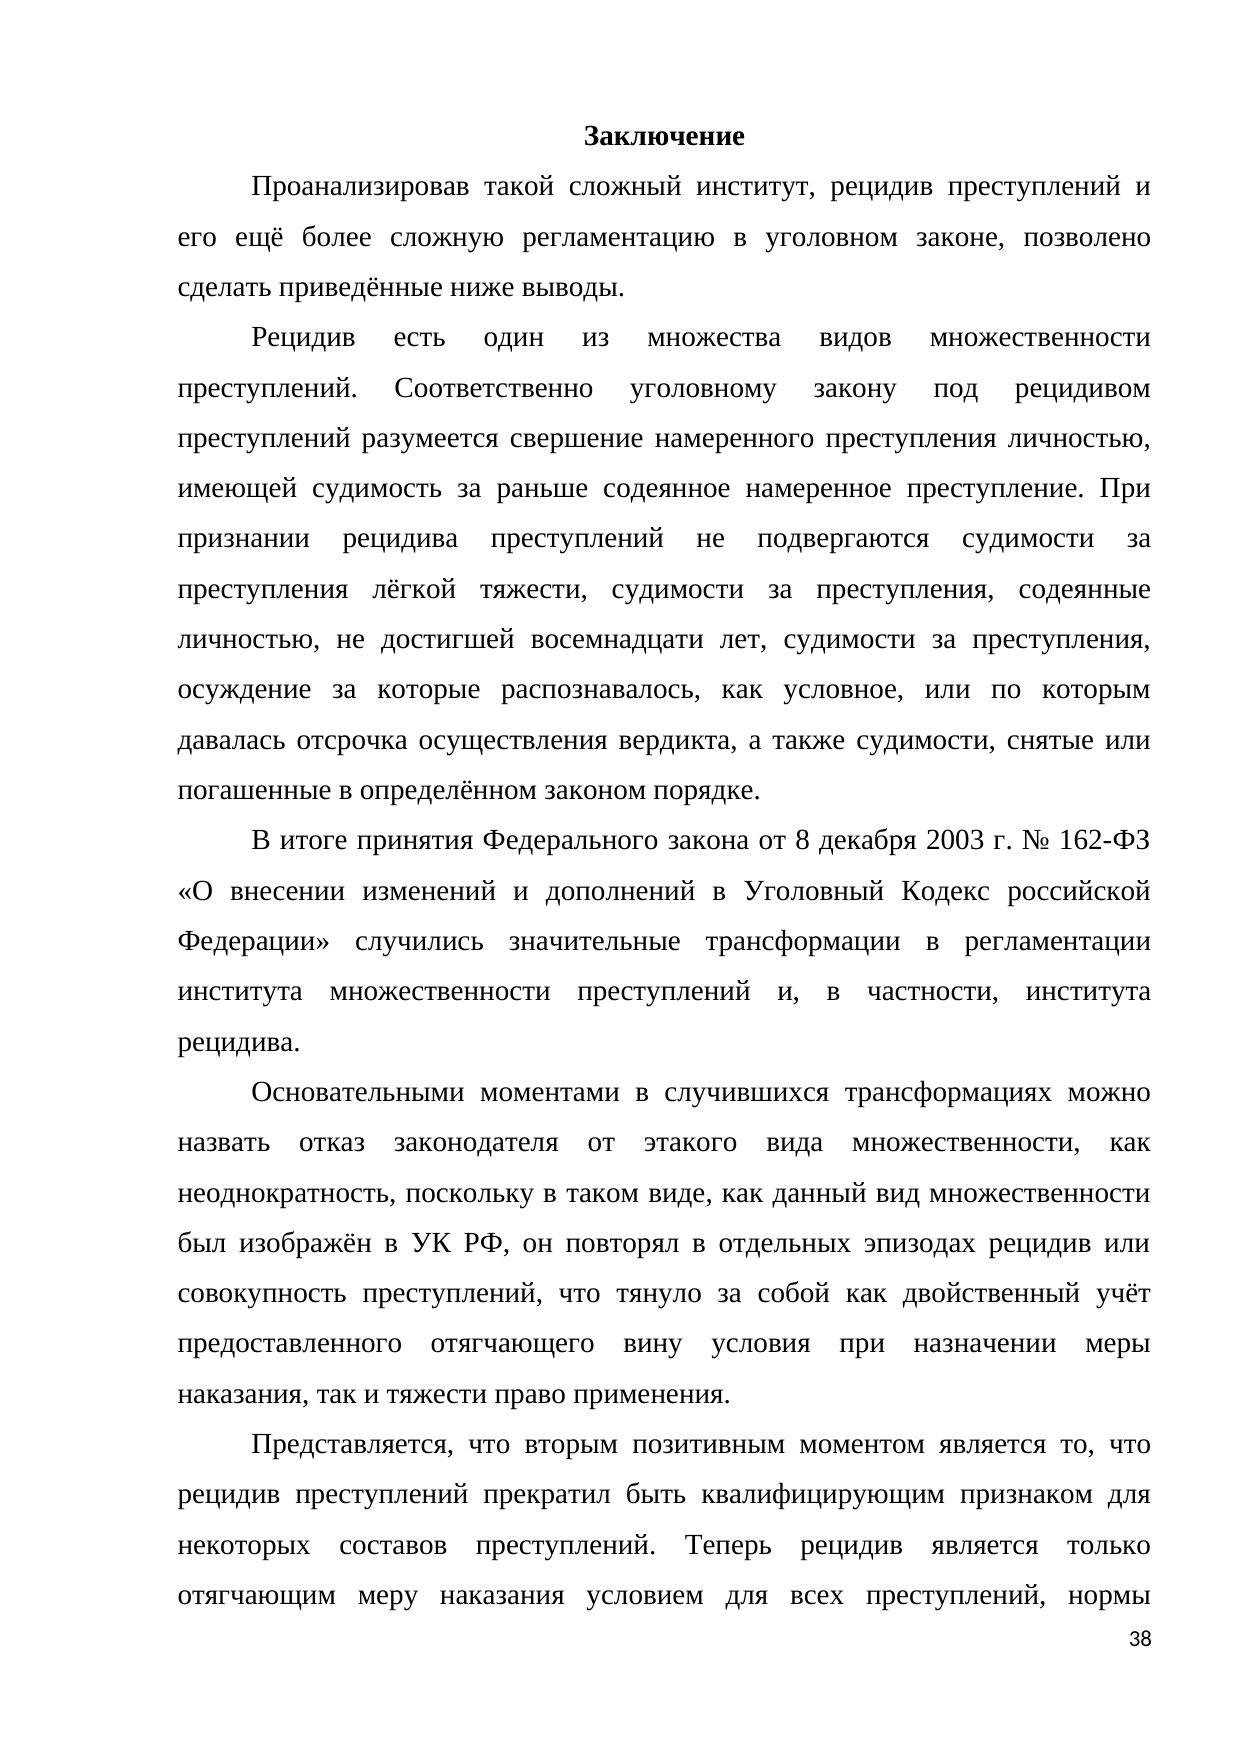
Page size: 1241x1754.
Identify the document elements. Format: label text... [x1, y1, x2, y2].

text В итоге принятия Федерального закона от 8 декабря 2003 г. № 162-ФЗ «О внесении изменений и дополнений в Уголовный Кодекс российской Федерации» случились значительные трансформации в регламентации института множественности преступлений и, в частности, института рецидива. [177, 822, 1152, 1057]
text Основательными моментами в случившихся трансформациях можно назвать отказ законодателя от этакого вида множественности, как неоднократность, поскольку в таком виде, как данный вид множественности был изображён в УК РФ, он повторял в отдельных эпизодах рецидив или совокупность преступлений, что тянуло за собой как двойственный учёт предоставленного отягчающего вину условия при назначении меры наказания, так и тяжести право применения. [177, 1074, 1152, 1409]
text Проанализировав такой сложный институт, рецидив преступлений и его ещё более сложную регламентацию в уголовном законе, позволено сделать приведённые ниже выводы. [177, 168, 1152, 303]
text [177, 1426, 1152, 1611]
text Заключение [177, 118, 1152, 152]
text Рецидив есть один из множества видов множественности преступлений. Соответственно уголовному закону под рецидивом преступлений разумеется свершение намеренного преступления личностью, имеющей судимость за раньше содеянное намеренное преступление. При признании рецидива преступлений не подвергаются судимости за преступления лёгкой тяжести, судимости за преступления, содеянные личностью, не достигшей восемнадцати лет, судимости за преступления, осуждение за которые распознавалось, как условное, или по которым давалась отсрочка осуществления вердикта, а также судимости, снятые или погашенные в определённом законом порядке. [177, 319, 1152, 806]
